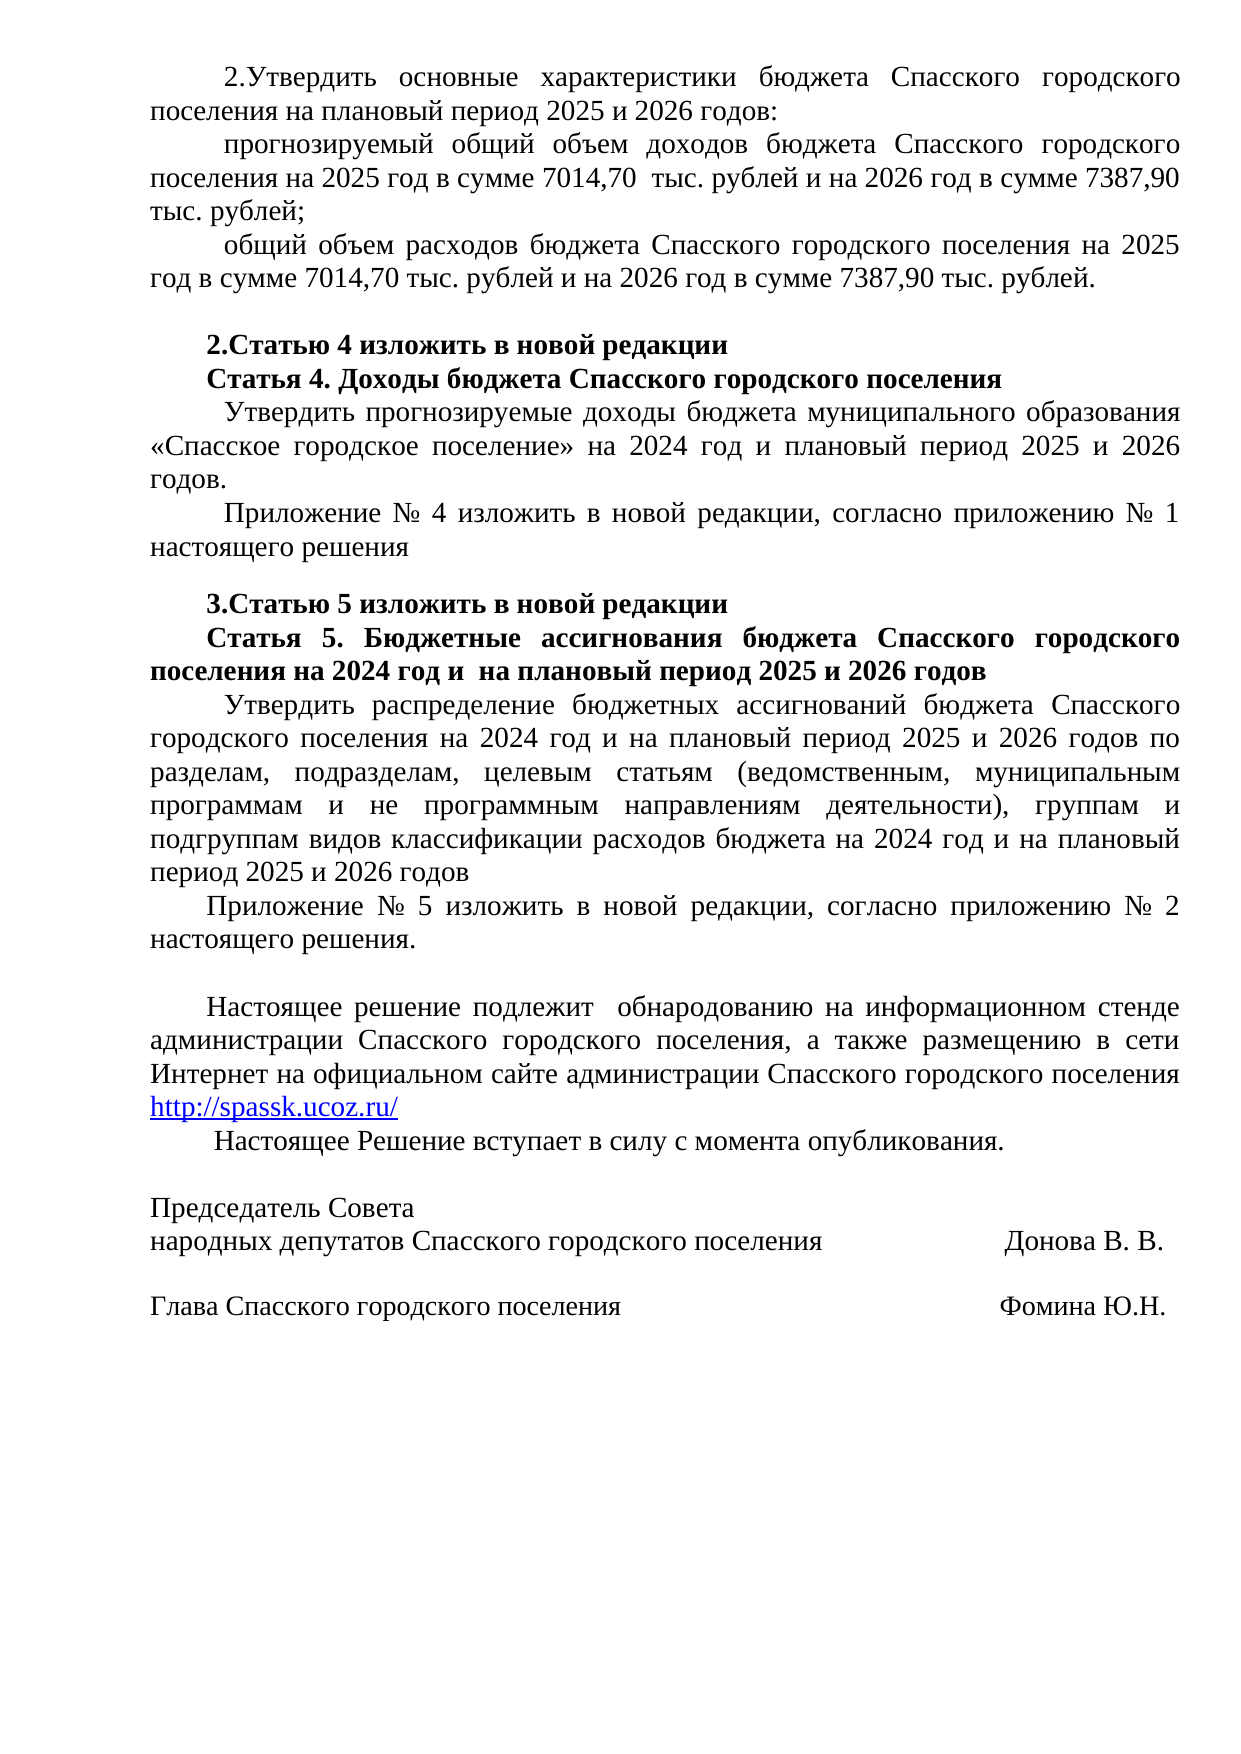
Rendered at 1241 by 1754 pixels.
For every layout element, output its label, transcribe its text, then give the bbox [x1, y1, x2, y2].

text общий объем расходов бюджета Спасского городского поселения на 2025 год в сумме 7014,70 тыс. рублей и на 2026 год в сумме 7387,90 тыс. рублей. [150, 227, 1181, 294]
text прогнозируемый общий объем доходов бюджета Спасского городского поселения на 2025 год в сумме 7014,70 тыс. рублей и на 2026 год в сумме 7387,90 тыс. рублей; [150, 126, 1181, 227]
text Статья 5. Бюджетные ассигнования бюджета Спасского городского поселения на 2024 год и на плановый период 2025 и 2026 годов [150, 620, 1181, 687]
text Утвердить распределение бюджетных ассигнований бюджета Спасского городского поселения на 2024 год и на плановый период 2025 и 2026 годов по разделам, подразделам, целевым статьям (ведомственным, муниципальным программам и не программным направлениям деятельности), группам и подгруппам видов классификации расходов бюджета на 2024 год и на плановый период 2025 и 2026 годов [150, 687, 1181, 888]
text Настоящее Решение вступает в силу с момента опубликования. [150, 1123, 1181, 1156]
text 3.Статью 5 изложить в новой редакции [150, 586, 1181, 620]
text Настоящее решение подлежит обнародованию на информационном стенде администрации Спасского городского поселения, а также размещению в сети Интернет на официальном сайте администрации Спасского городского поселения http://spassk.ucoz.ru/ [150, 989, 1181, 1123]
text народных депутатов Спасского городского поселения Донова В. В. [150, 1223, 1181, 1257]
text Приложение № 5 изложить в новой редакции, согласно приложению № 2 настоящего решения. [150, 888, 1181, 955]
text Статья 4. Доходы бюджета Спасского городского поселения [150, 361, 1181, 394]
text 2.Статью 4 изложить в новой редакции [150, 327, 1181, 361]
text Глава Спасского городского поселения Фомина Ю.Н. [150, 1289, 1181, 1322]
text Утвердить прогнозируемые доходы бюджета муниципального образования «Спасское городское поселение» на 2024 год и плановый период 2025 и 2026 годов. [150, 394, 1181, 495]
text Приложение № 4 изложить в новой редакции, согласно приложению № 1 настоящего решения [150, 495, 1181, 562]
text Председатель Совета [150, 1190, 1181, 1223]
text 2.Утвердить основные характеристики бюджета Спасского городского поселения на плановый период 2025 и 2026 годов: [150, 59, 1181, 126]
